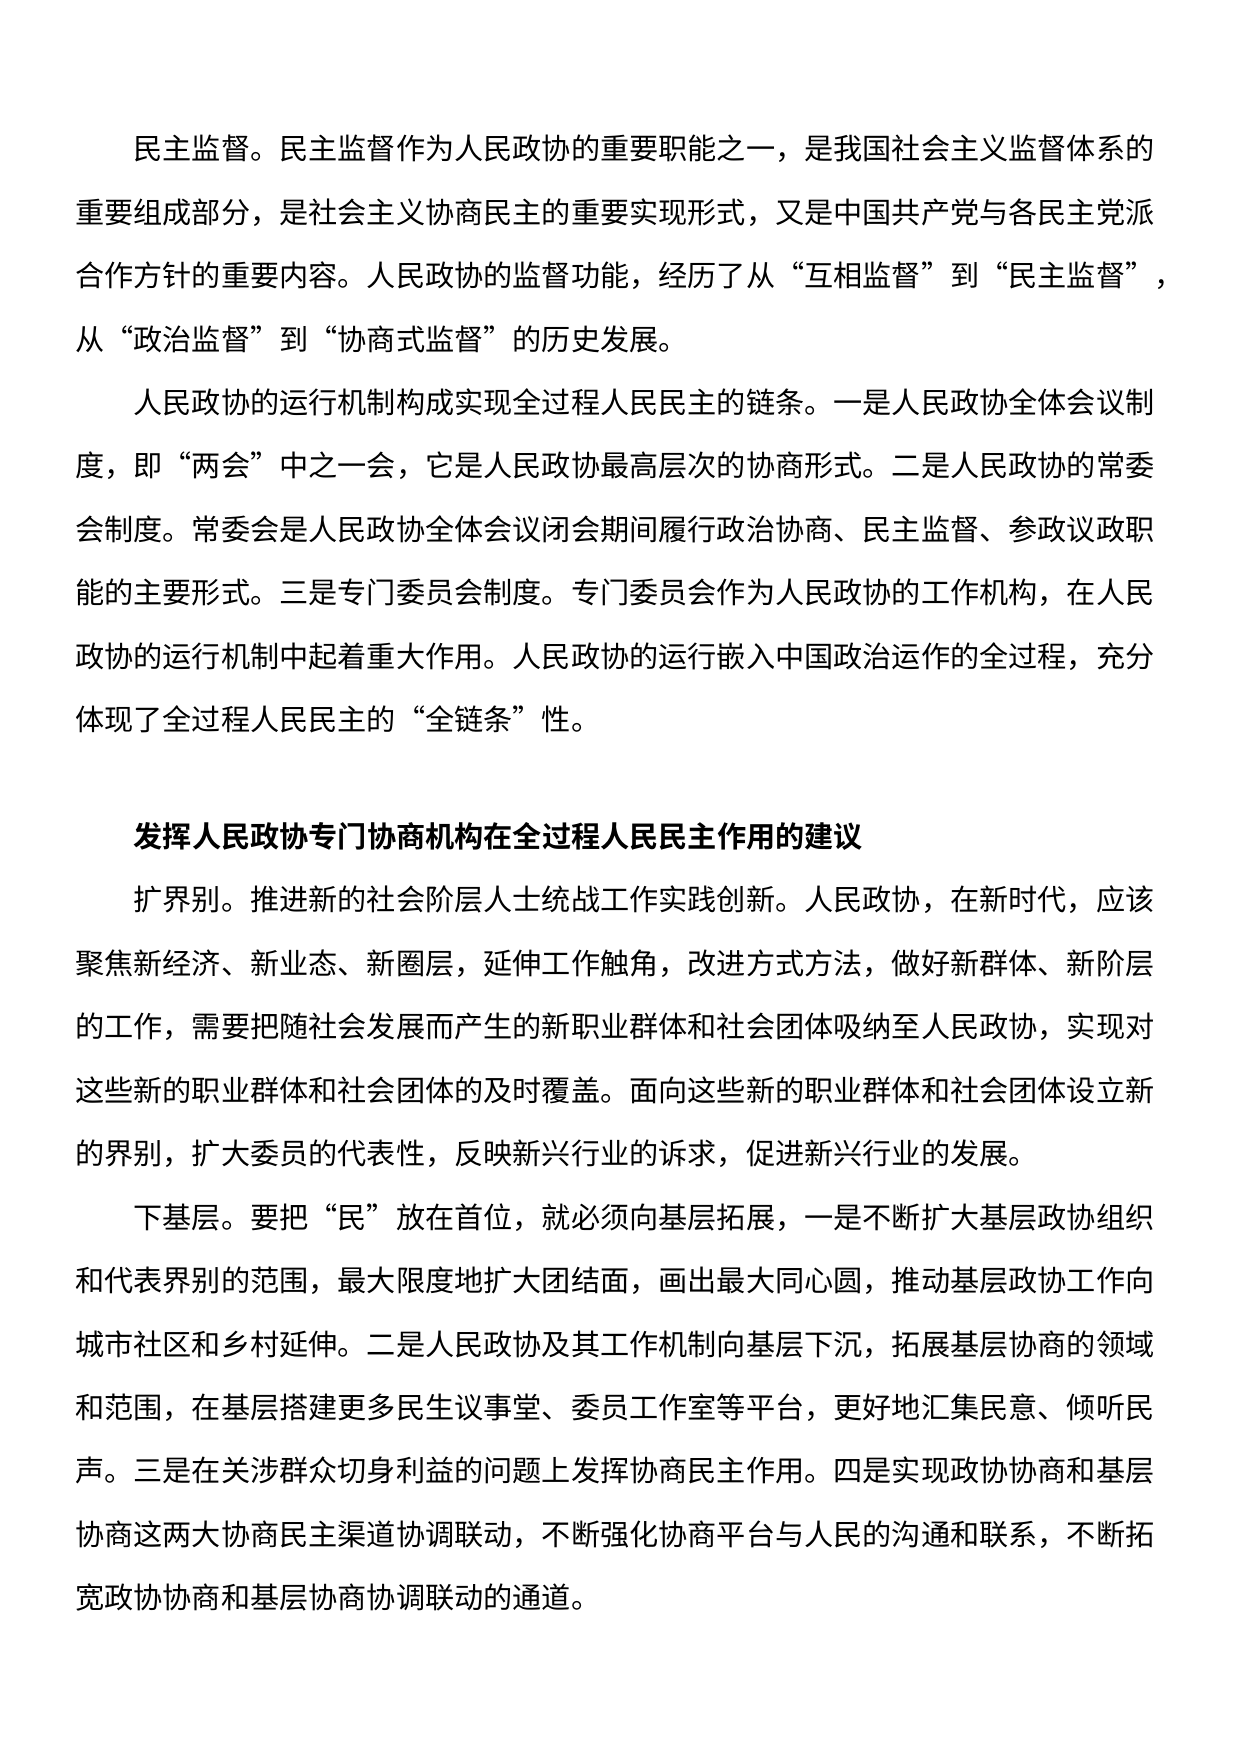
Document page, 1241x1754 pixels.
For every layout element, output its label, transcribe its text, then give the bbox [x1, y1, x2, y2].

text 民主监督。民主监督作为人民政协的重要职能之一，是我国社会主义监督体系的重要组成部分，是社会主义协商民主的重要实现形式，又是中国共产党与各民主党派合作方针的重要内容。人民政协的监督功能，经历了从“互相监督”到“民主监督”，从“政治监督”到“协商式监督”的历史发展。 [75, 126, 1165, 358]
text 扩界别。推进新的社会阶层人士统战工作实践创新。人民政协，在新时代，应该聚焦新经济、新业态、新圈层，延伸工作触角，改进方式方法，做好新群体、新阶层的工作，需要把随社会发展而产生的新职业群体和社会团体吸纳至人民政协，实现对这些新的职业群体和社会团体的及时覆盖。面向这些新的职业群体和社会团体设立新的界别，扩大委员的代表性，反映新兴行业的诉求，促进新兴行业的发展。 [75, 877, 1165, 1173]
text 发挥人民政协专门协商机构在全过程人民民主作用的建议 [75, 813, 1165, 856]
text 下基层。要把“民”放在首位，就必须向基层拓展，一是不断扩大基层政协组织和代表界别的范围，最大限度地扩大团结面，画出最大同心圆，推动基层政协工作向城市社区和乡村延伸。二是人民政协及其工作机制向基层下沉，拓展基层协商的领域和范围，在基层搭建更多民生议事堂、委员工作室等平台，更好地汇集民意、倾听民声。三是在关涉群众切身利益的问题上发挥协商民主作用。四是实现政协协商和基层协商这两大协商民主渠道协调联动，不断强化协商平台与人民的沟通和联系，不断拓宽政协协商和基层协商协调联动的通道。 [75, 1194, 1165, 1617]
text 人民政协的运行机制构成实现全过程人民民主的链条。一是人民政协全体会议制度，即“两会”中之一会，它是人民政协最高层次的协商形式。二是人民政协的常委会制度。常委会是人民政协全体会议闭会期间履行政治协商、民主监督、参政议政职能的主要形式。三是专门委员会制度。专门委员会作为人民政协的工作机构，在人民政协的运行机制中起着重大作用。人民政协的运行嵌入中国政治运作的全过程，充分体现了全过程人民民主的“全链条”性。 [75, 379, 1165, 739]
